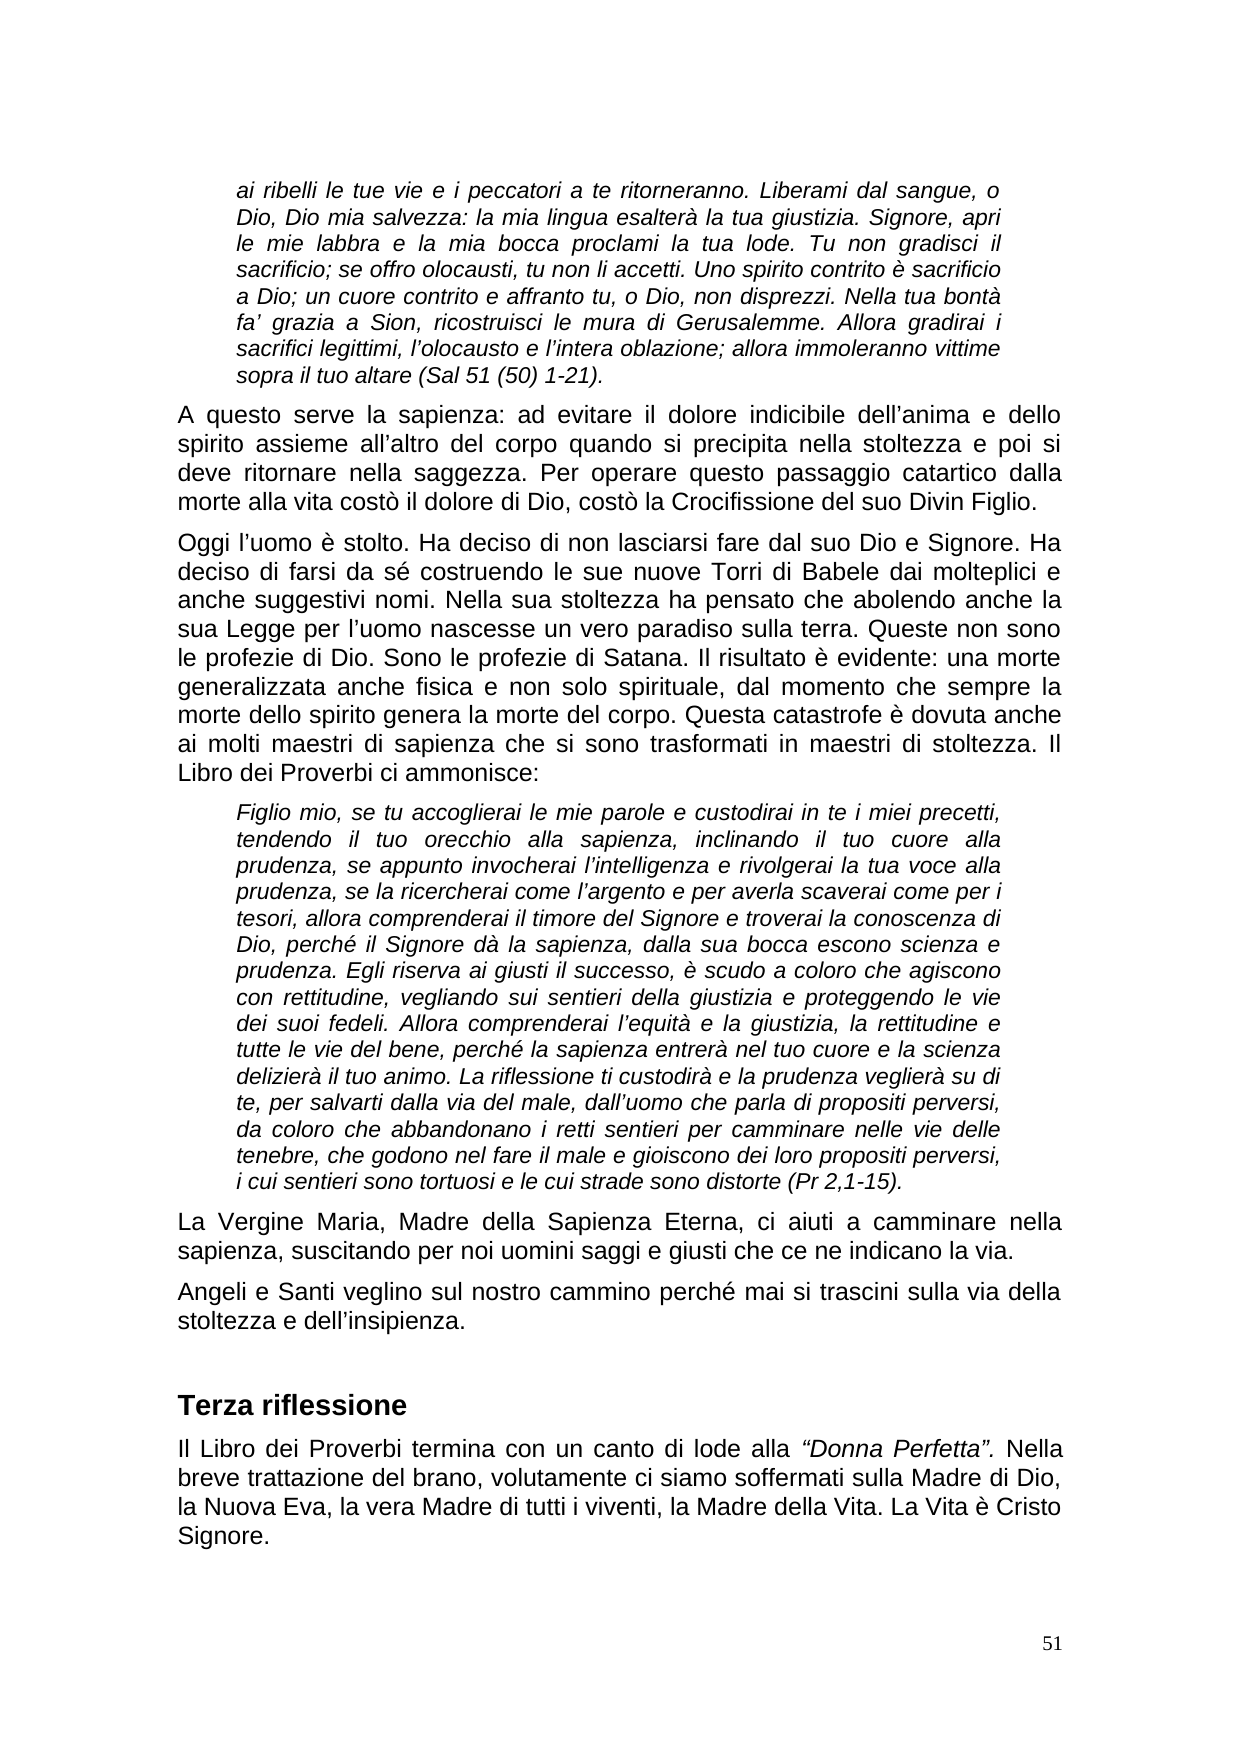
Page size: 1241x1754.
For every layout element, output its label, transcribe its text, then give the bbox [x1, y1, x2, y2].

text Figlio mio, se tu accoglierai le mie parole e custodirai in te i miei precetti, tendendo il tuo orecchio alla sapienza, inclinando il tuo cuore alla prudenza, se appunto invocherai l’intelligenza e rivolgerai la tua voce alla prudenza, se la ricercherai come l’argento e per averla scaverai come per i tesori, allora comprenderai il timore del Signore e troverai la conoscenza di Dio, perché il Signore dà la sapienza, dalla sua bocca escono scienza e prudenza. Egli riserva ai giusti il successo, è scudo a coloro che agiscono con rettitudine, vegliando sui sentieri della giustizia e proteggendo le vie dei suoi fedeli. Allora comprenderai l’equità e la giustizia, la rettitudine e tutte le vie del bene, perché la sapienza entrerà nel tuo cuore e la scienza delizierà il tuo animo. La riflessione ti custodirà e la prudenza veglierà su di te, per salvarti dalla via del male, dall’uomo che parla di propositi perversi, da coloro che abbandonano i retti sentieri per camminare nelle vie delle tenebre, che godono nel fare il male e gioiscono dei loro propositi perversi, i cui sentieri sono tortuosi e le cui strade sono distorte (Pr 2,1-15). [236, 799, 1004, 1194]
text Il Libro dei Proverbi termina con un canto di lode alla “Donna Perfetta”. Nella breve trattazione del brano, volutamente ci siamo soffermati sulla Madre di Dio, la Nuova Eva, la vera Madre di tutti i viventi, la Madre della Vita. La Vita è Cristo Signore. [177, 1434, 1063, 1549]
text La Vergine Maria, Madre della Sapienza Eterna, ci aiuti a camminare nella sapienza, suscitando per noi uomini saggi e giusti che ce ne indicano la via. [177, 1207, 1063, 1264]
subtitle Terza riflessione [177, 1388, 1063, 1422]
text Oggi l’uomo è stolto. Ha deciso di non lasciarsi fare dal suo Dio e Signore. Ha deciso di farsi da sé costruendo le sue nuove Torri di Babele dai molteplici e anche suggestivi nomi. Nella sua stoltezza ha pensato che abolendo anche la sua Legge per l’uomo nascesse un vero paradiso sulla terra. Queste non sono le profezie di Dio. Sono le profezie di Satana. Il risultato è evidente: una morte generalizzata anche fisica e non solo spirituale, dal momento che sempre la morte dello spirito genera la morte del corpo. Questa catastrofe è dovuta anche ai molti maestri di sapienza che si sono trasformati in maestri di stoltezza. Il Libro dei Proverbi ci ammonisce: [177, 528, 1063, 787]
text A questo serve la sapienza: ad evitare il dolore indicibile dell’anima e dello spirito assieme all’altro del corpo quando si precipita nella stoltezza e poi si deve ritornare nella saggezza. Per operare questo passaggio catartico dalla morte alla vita costò il dolore di Dio, costò la Crocifissione del suo Divin Figlio. [177, 401, 1063, 516]
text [236, 177, 1004, 388]
text Angeli e Santi veglino sul nostro cammino perché mai si trascini sulla via della stoltezza e dell’insipienza. [177, 1277, 1063, 1334]
